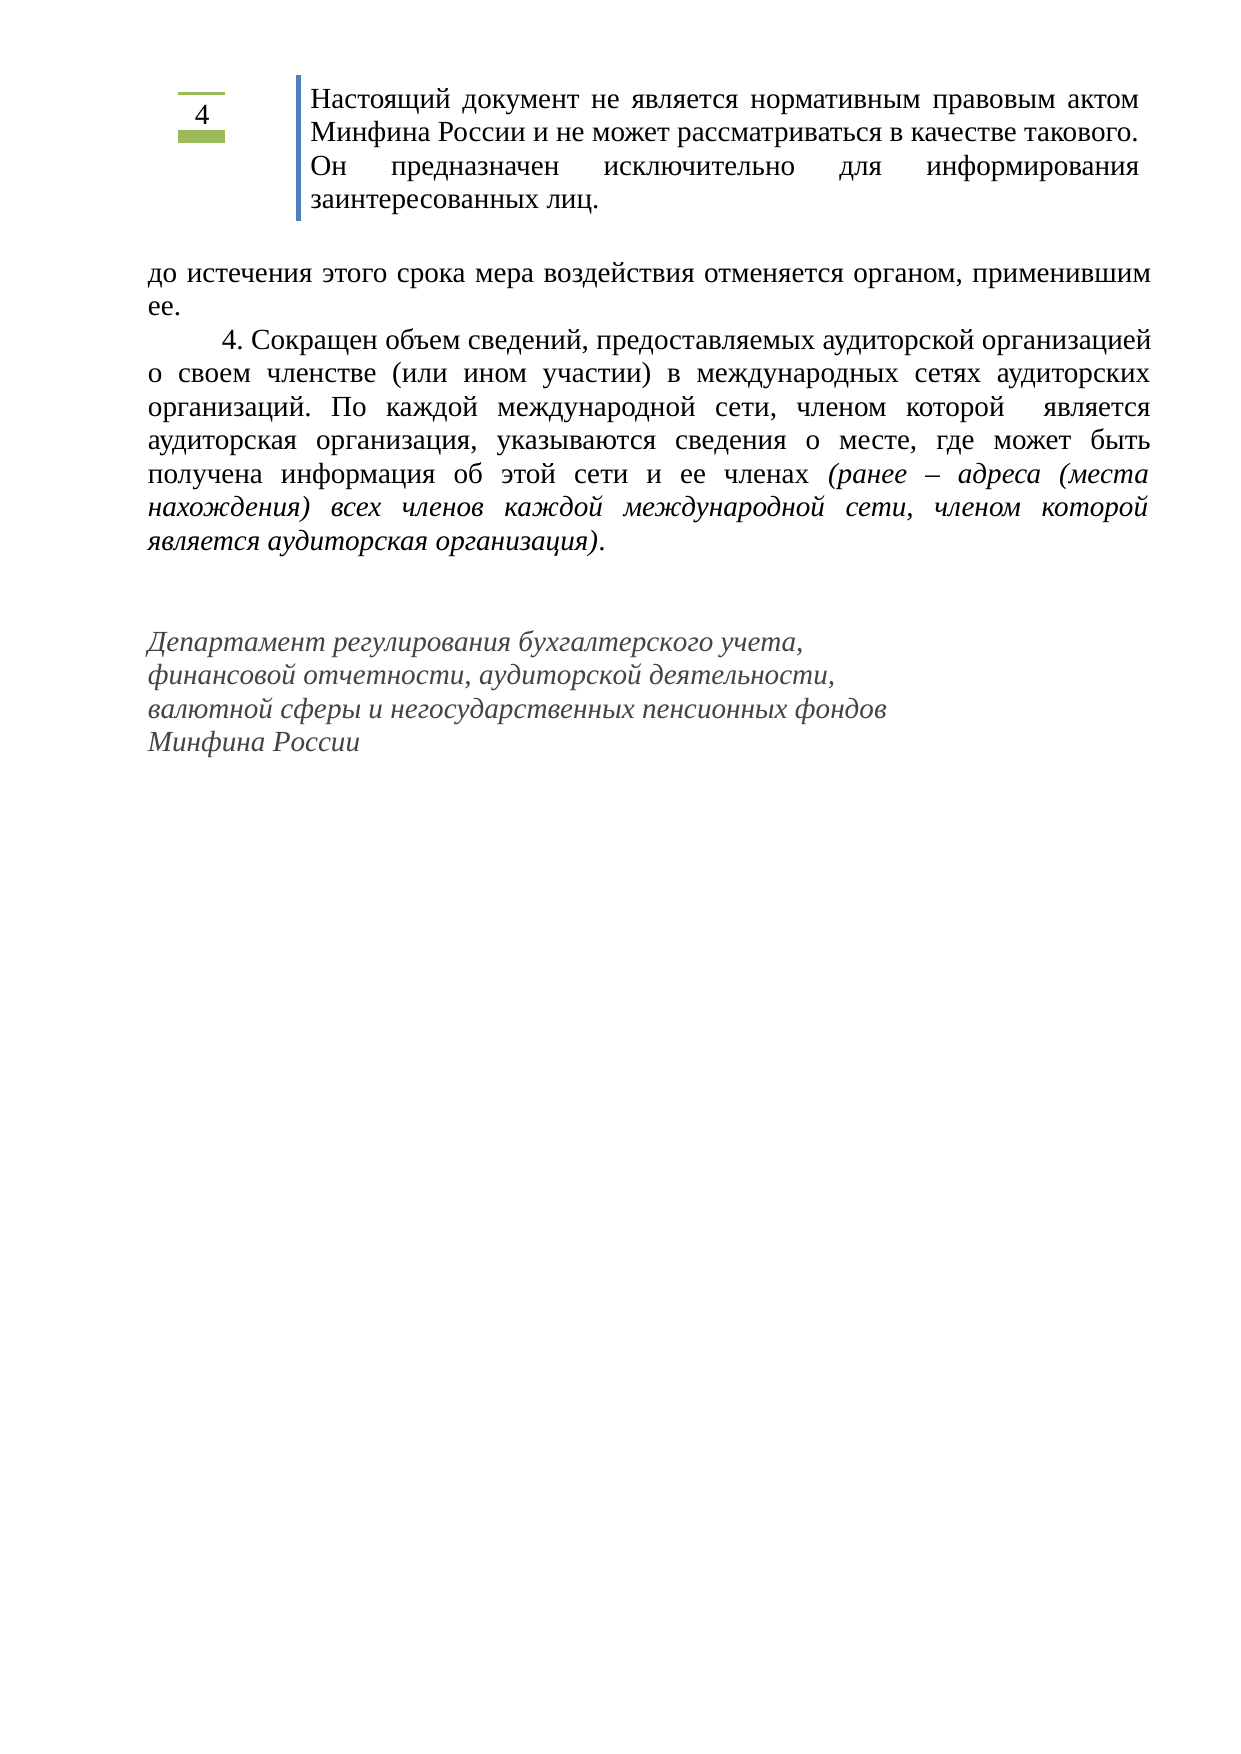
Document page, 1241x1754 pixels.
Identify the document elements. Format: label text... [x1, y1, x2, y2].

text финансовой отчетности, аудиторской деятельности, [148, 657, 1152, 691]
text Минфина России [148, 724, 1152, 758]
text 4. Сокращен объем сведений, предоставляемых аудиторской организацией о своем членстве (или ином участии) в международных сетях аудиторских организаций. По каждой международной сети, членом которой является аудиторская организация, указываются сведения о месте, где может быть получена информация об этой сети и ее членах (ранее – адреса (места нахождения) всех членов каждой международной сети, членом которой является аудиторская организация). [148, 322, 1152, 557]
text валютной сферы и негосударственных пенсионных фондов [148, 691, 1152, 724]
text Департамент регулирования бухгалтерского учета, [148, 624, 1152, 657]
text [148, 255, 1152, 322]
